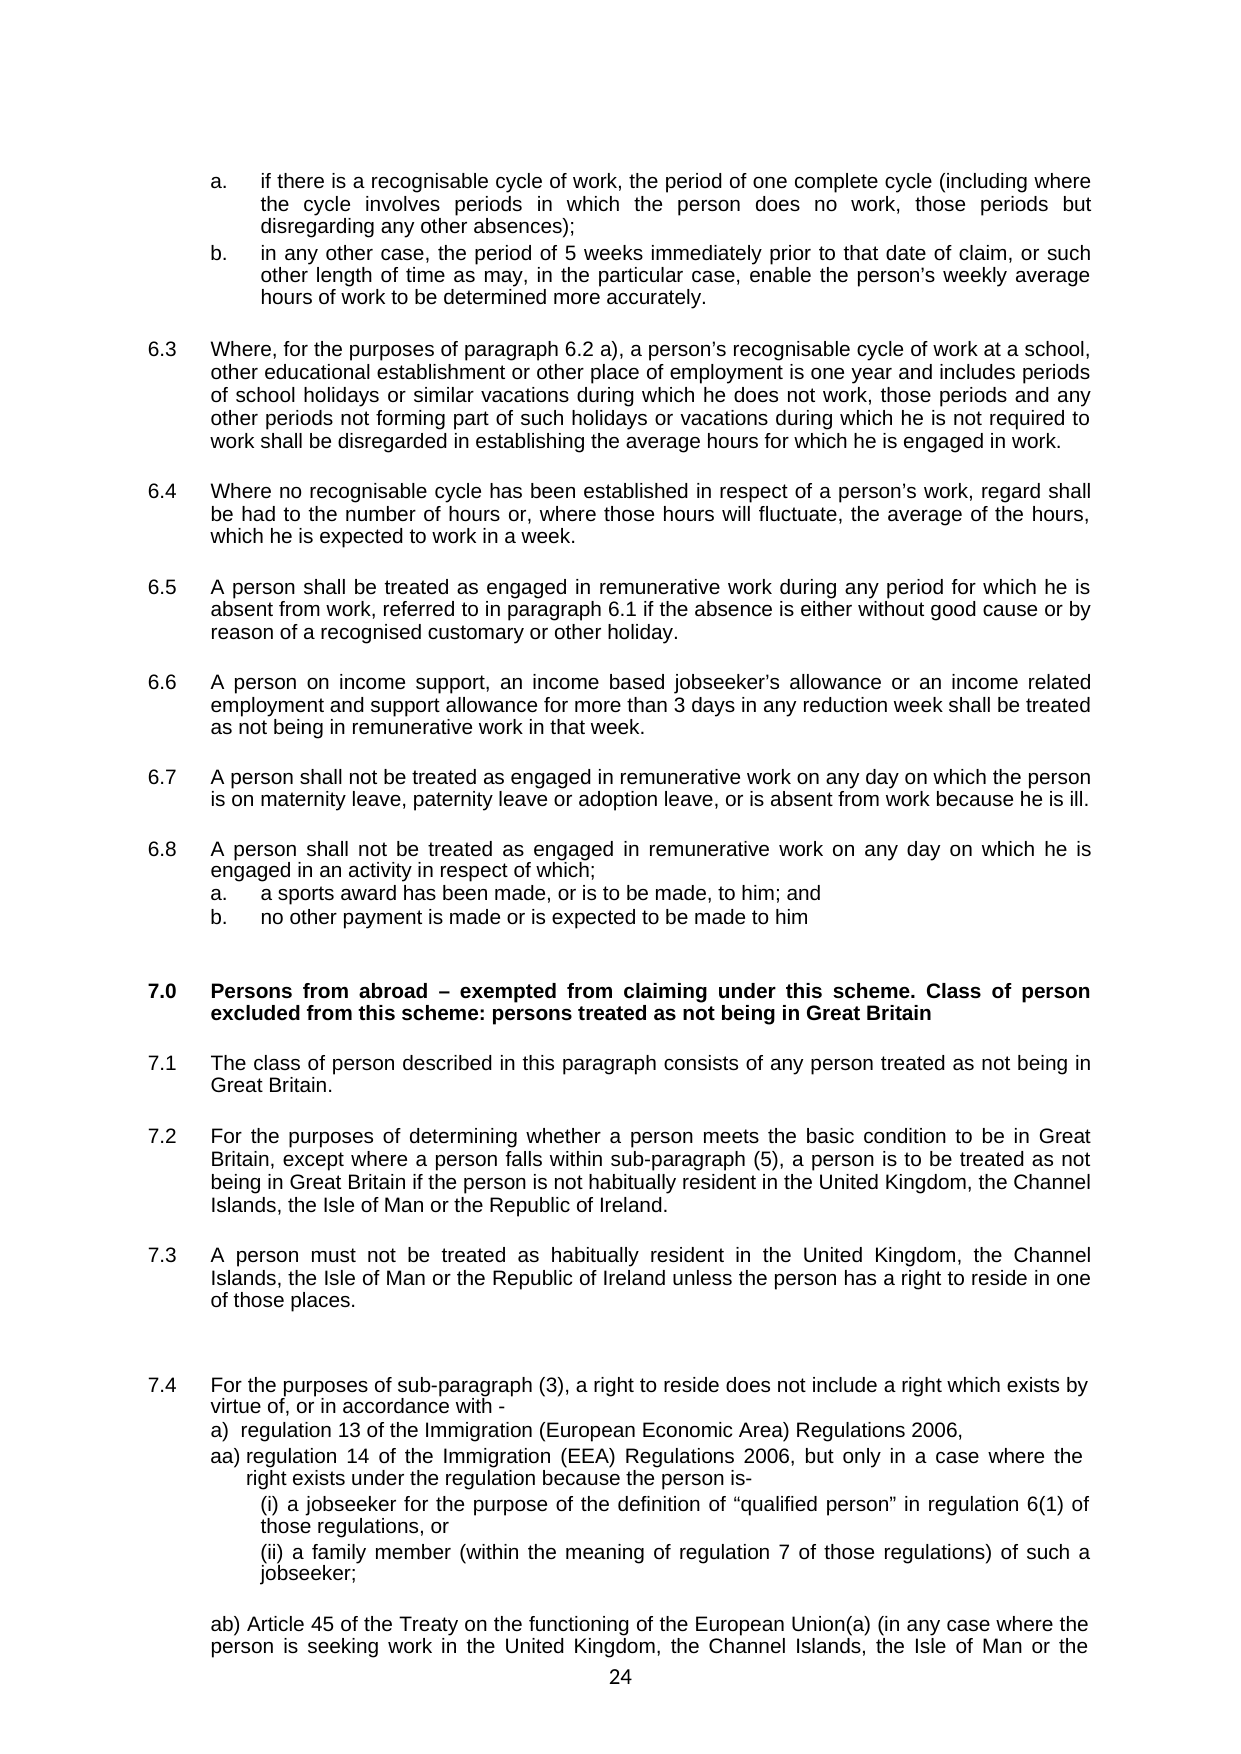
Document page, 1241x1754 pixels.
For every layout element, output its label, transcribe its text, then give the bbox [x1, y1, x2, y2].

list a jobseeker for the purpose of the definition of “qualified person” in regulation 6(1) of those regulations, or [260, 1494, 1090, 1537]
list A person shall not be treated as engaged in remunerative work on any day on which the person is on maternity leave, paternity leave or adoption leave, or is absent from work because he is ill. [148, 767, 1092, 810]
list A person shall be treated as engaged in remunerative work during any period for which he is absent from work, referred to in paragraph 6.1 if the absence is either without good cause or by reason of a recognised customary or other holiday. [148, 577, 1092, 643]
text a) regulation 13 of the Immigration (European Economic Area) Regulations 2006, [210, 1418, 1092, 1442]
list Where, for the purposes of paragraph 6.2 a), a person’s recognisable cycle of work at a school, other educational establishment or other place of employment is one year and includes periods of school holidays or similar vacations during which he does not work, those periods and any other periods not forming part of such holidays or vacations during which he is not required to work shall be disregarded in establishing the average hours for which he is engaged in work. [148, 338, 1092, 453]
list in any other case, the period of 5 weeks immediately prior to that date of claim, or such other length of time as may, in the particular case, enable the person’s weekly average hours of work to be determined more accurately. [210, 242, 1092, 309]
list regulation 14 of the Immigration (EEA) Regulations 2006, but only in a case where the right exists under the regulation because the person is- [210, 1447, 1084, 1490]
list For the purposes of sub-paragraph (3), a right to reside does not include a right which exists by virtue of, or in accordance with - [148, 1375, 1090, 1418]
list The class of person described in this paragraph consists of any person treated as not being in Great Britain. [148, 1053, 1092, 1097]
list a family member (within the meaning of regulation 7 of those regulations) of such a jobseeker; [260, 1542, 1092, 1585]
list For the purposes of determining whether a person meets the basic condition to be in Great Britain, except where a person falls within sub-paragraph (5), a person is to be treated as not being in Great Britain if the person is not habitually resident in the United Kingdom, the Channel Islands, the Isle of Man or the Republic of Ireland. [148, 1125, 1092, 1216]
list if there is a recognisable cycle of work, the period of one complete cycle (including where the cycle involves periods in which the person does no work, those periods but disregarding any other absences); [210, 171, 1092, 238]
list A person shall not be treated as engaged in remunerative work on any day on which he is engaged in an activity in respect of which; [148, 839, 1092, 882]
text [210, 1614, 1090, 1658]
list A person must not be treated as habitually resident in the United Kingdom, the Channel Islands, the Isle of Man or the Republic of Ireland unless the person has a right to reside in one of those places. [148, 1245, 1092, 1312]
list Where no recognisable cycle has been established in respect of a person’s work, regard shall be had to the number of hours or, where those hours will fluctuate, the average of the hours, which he is expected to work in a week. [148, 481, 1092, 548]
list a sports award has been made, or is to be made, to him; and [210, 882, 1092, 906]
list A person on income support, an income based jobseeker’s allowance or an income related employment and support allowance for more than 3 days in any reduction week shall be treated as not being in remunerative work in that week. [148, 672, 1092, 739]
list no other payment is made or is expected to be made to him [210, 906, 1092, 929]
list Persons from abroad – exempted from claiming under this scheme. Class of person excluded from this scheme: persons treated as not being in Great Britain [148, 982, 1092, 1025]
